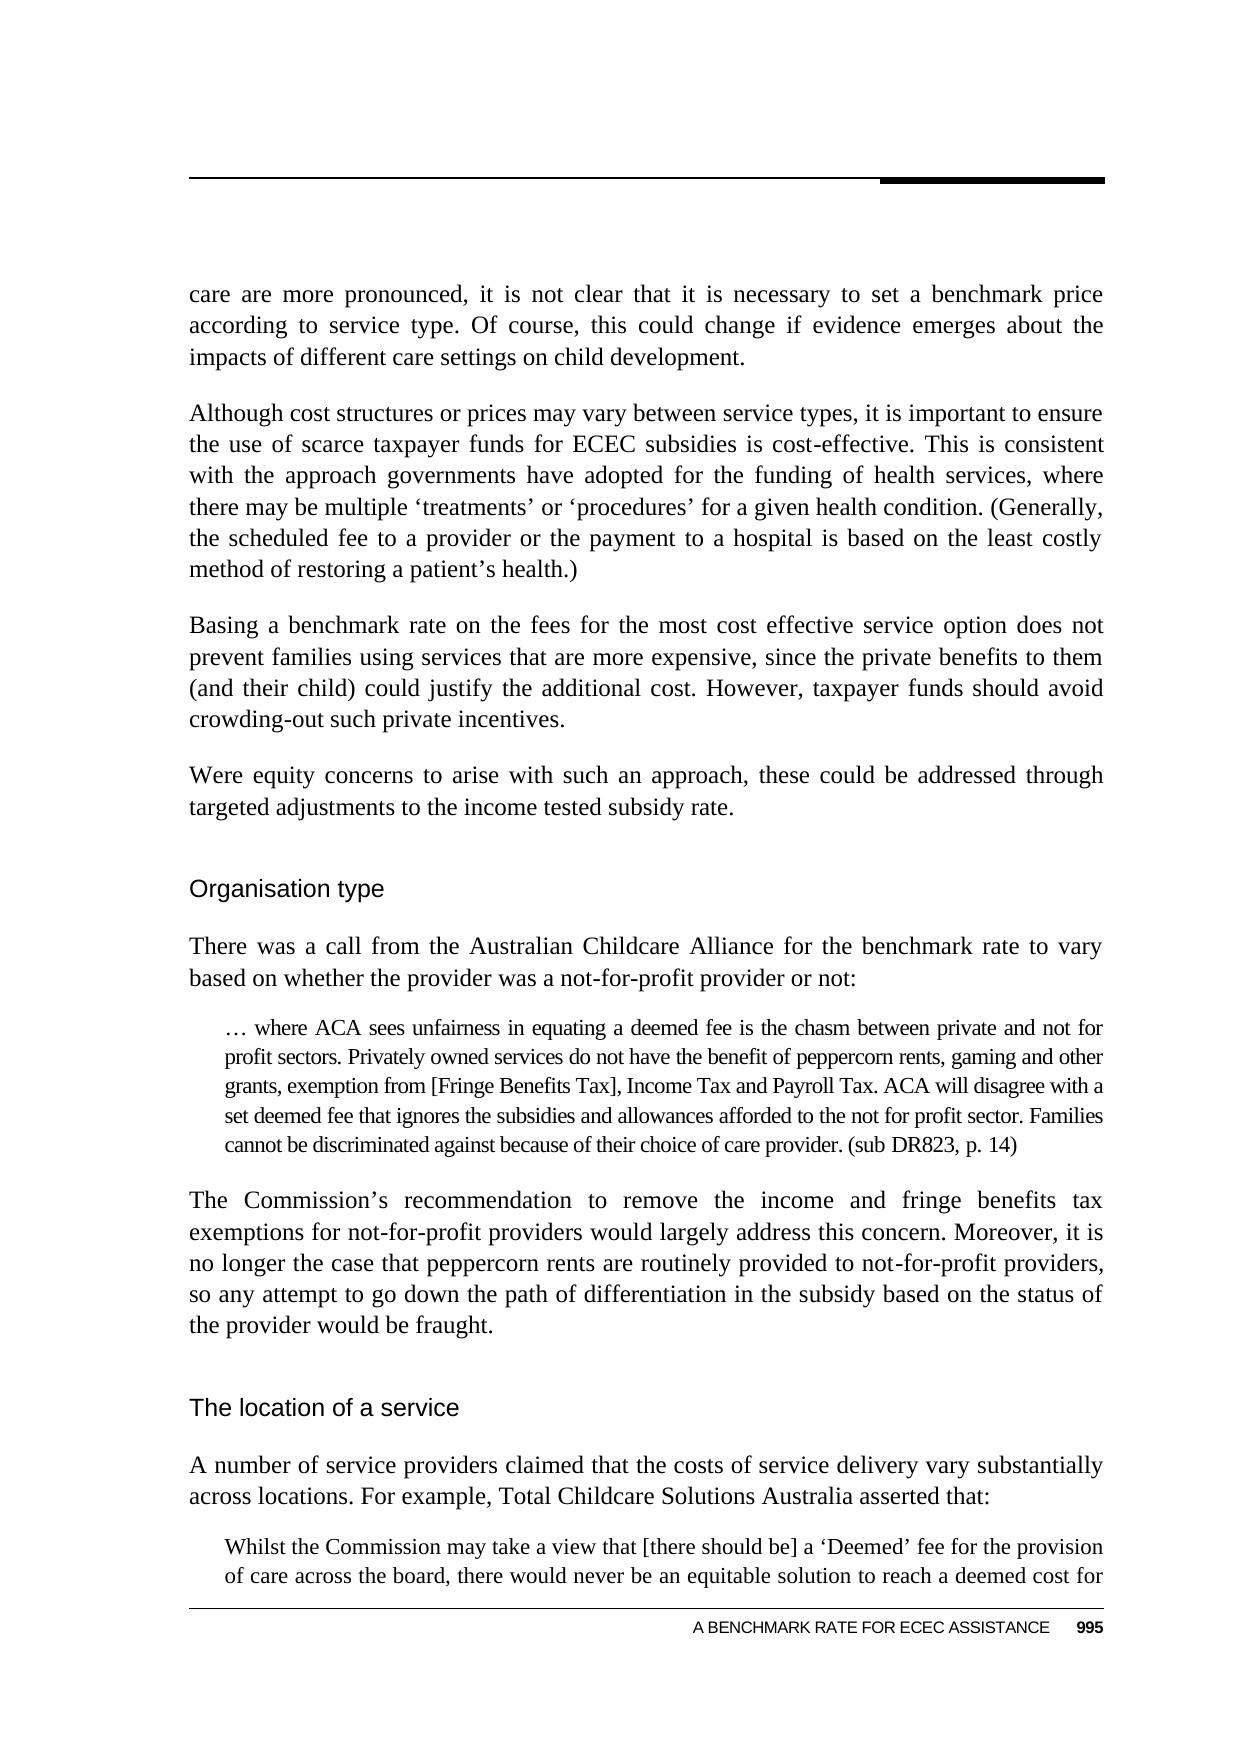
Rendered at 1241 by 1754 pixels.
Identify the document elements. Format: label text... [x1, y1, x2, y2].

subtitle The location of a service [189, 1389, 1104, 1423]
text There was a call from the Australian Childcare Alliance for the benchmark rate to vary based on whether the provider was a not-for-profit provider or not: [189, 929, 1104, 991]
text A number of service providers claimed that the costs of service delivery vary substantially across locations. For example, Total Childcare Solutions Australia asserted that: [189, 1448, 1104, 1510]
text Were equity concerns to arise with such an approach, these could be addressed through targeted adjustments to the income tested subsidy rate. [189, 758, 1104, 821]
text Although cost structures or prices may vary between service types, it is important to ensure the use of scarce taxpayer funds for ECEC subsidies is cost-effective. This is consistent with the approach governments have adopted for the funding of health services, where there may be multiple ‘treatments’ or ‘procedures’ for a given health condition. (Generally, the scheduled fee to a provider or the payment to a hospital is based on the least costly method of restoring a patient’s health.) [189, 396, 1104, 583]
subtitle Organisation type [189, 871, 1104, 904]
text The Commission’s recommendation to remove the income and fringe benefits tax exemptions for not-for-profit providers would largely address this concern. Moreover, it is no longer the case that peppercorn rents are routinely provided to not-for-profit providers, so any attempt to go down the path of differentiation in the subsidy based on the status of the provider would be fraught. [189, 1183, 1104, 1339]
text … where ACA sees unfairness in equating a deemed fee is the chasm between private and not for profit sectors. Privately owned services do not have the benefit of peppercorn rents, gaming and other grants, exemption from [Fringe Benefits Tax], Income Tax and Payroll Tax. ACA will disagree with a set deemed fee that ignores the subsidies and allowances afforded to the not for profit sector. Families cannot be discriminated against because of their choice of care provider. (sub DR823, p. 14) [224, 1012, 1104, 1158]
text Basing a benchmark rate on the fees for the most cost effective service option does not prevent families using services that are more expensive, since the private benefits to them (and their child) could justify the additional cost. However, taxpayer funds should avoid crowding-out such private incentives. [189, 608, 1104, 733]
